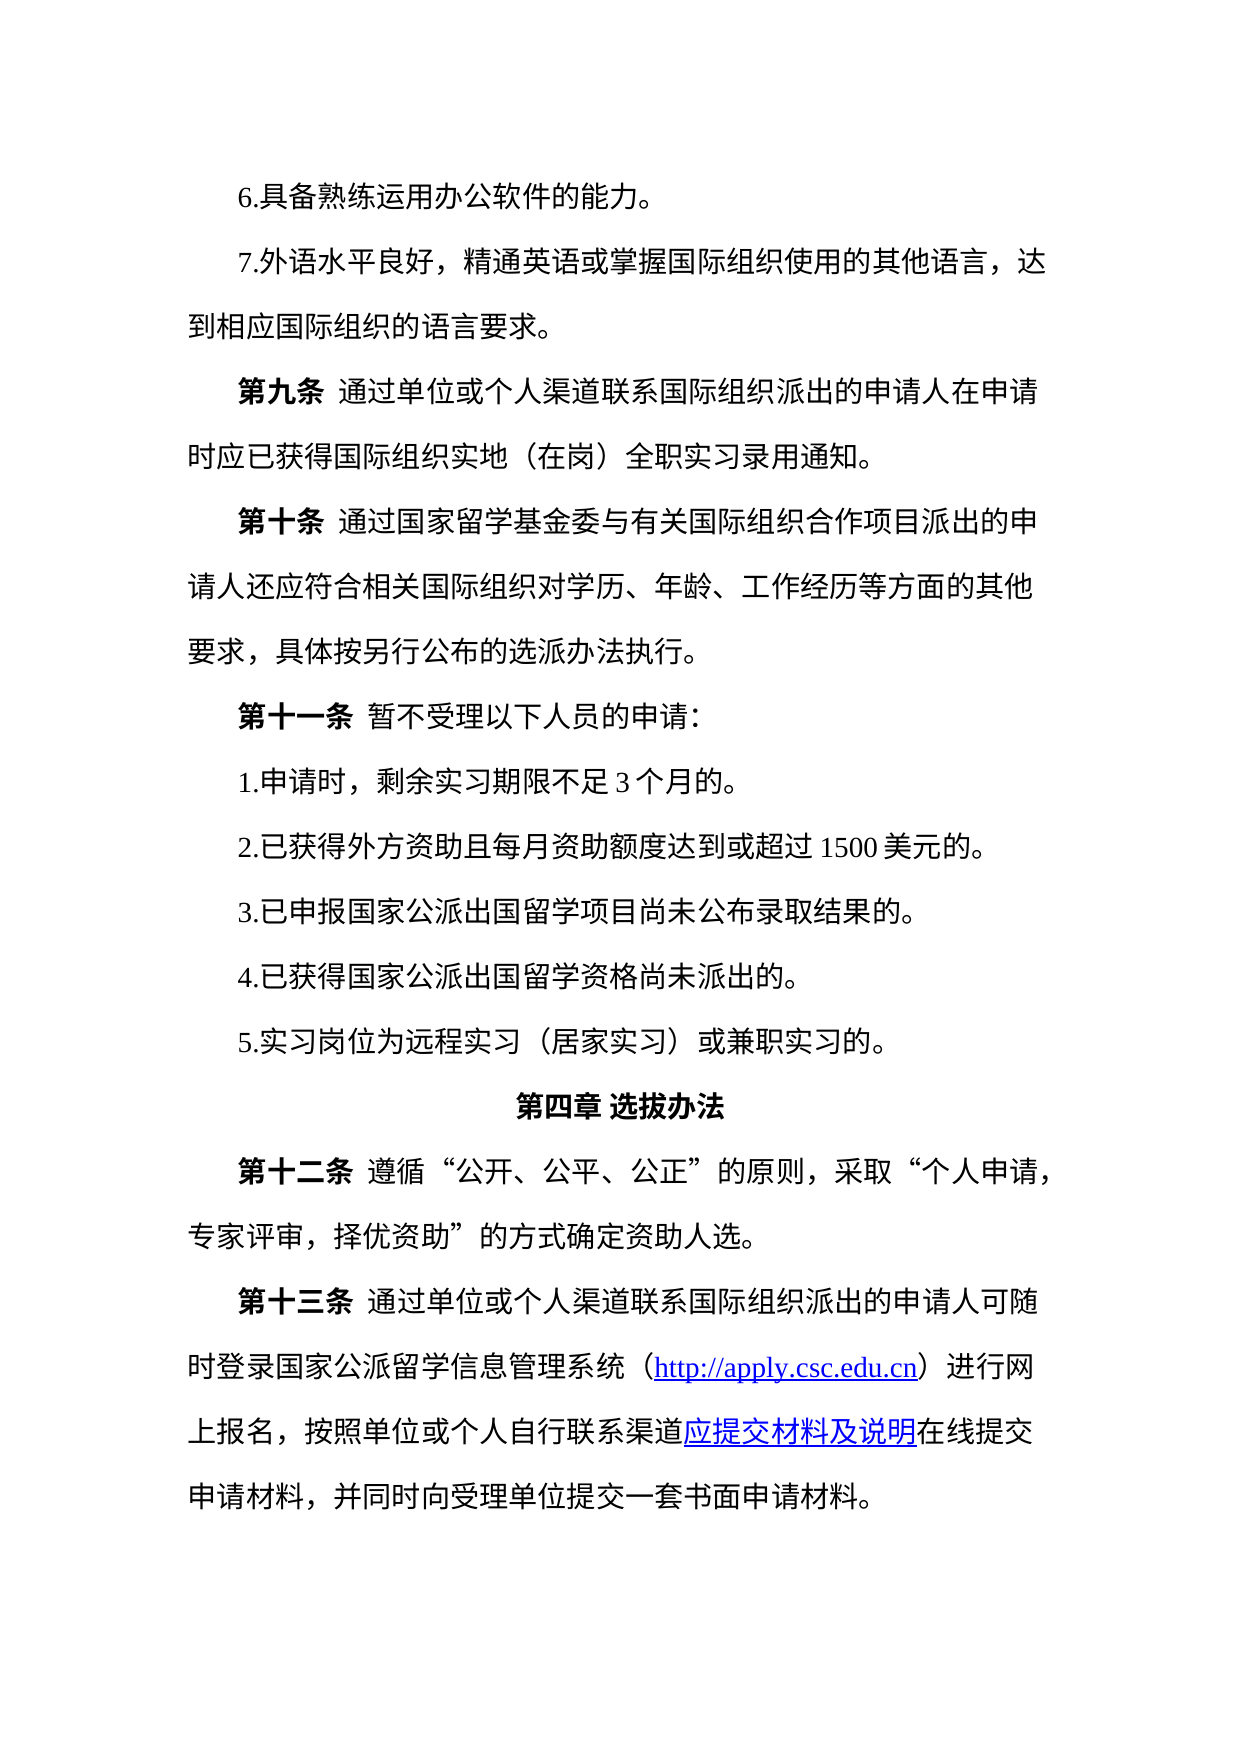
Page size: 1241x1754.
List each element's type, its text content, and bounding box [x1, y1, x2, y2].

text 4.已获得国家公派出国留学资格尚未派出的。 [187, 942, 1053, 1007]
text 6.具备熟练运用办公软件的能力。 [187, 162, 1053, 227]
text 第十三条 通过单位或个人渠道联系国际组织派出的申请人可随时登录国家公派留学信息管理系统（http://apply.csc.edu.cn）进行网上报名，按照单位或个人自行联系渠道应提交材料及说明在线提交申请材料，并同时向受理单位提交一套书面申请材料。 [187, 1267, 1053, 1527]
text 7.外语水平良好，精通英语或掌握国际组织使用的其他语言，达到相应国际组织的语言要求。 [187, 227, 1053, 357]
text 1.申请时，剩余实习期限不足3个月的。 [187, 747, 1053, 812]
text 5.实习岗位为远程实习（居家实习）或兼职实习的。 [187, 1007, 1053, 1072]
text 3.已申报国家公派出国留学项目尚未公布录取结果的。 [187, 877, 1053, 942]
text 第九条 通过单位或个人渠道联系国际组织派出的申请人在申请时应已获得国际组织实地（在岗）全职实习录用通知。 [187, 357, 1053, 487]
text 第十条 通过国家留学基金委与有关国际组织合作项目派出的申请人还应符合相关国际组织对学历、年龄、工作经历等方面的其他要求，具体按另行公布的选派办法执行。 [187, 487, 1053, 682]
text 2.已获得外方资助且每月资助额度达到或超过1500美元的。 [187, 812, 1053, 877]
text 第十二条 遵循“公开、公平、公正”的原则，采取“个人申请，专家评审，择优资助”的方式确定资助人选。 [187, 1137, 1053, 1267]
text 第十一条 暂不受理以下人员的申请： [187, 682, 1053, 747]
text 第四章 选拔办法 [187, 1072, 1053, 1137]
